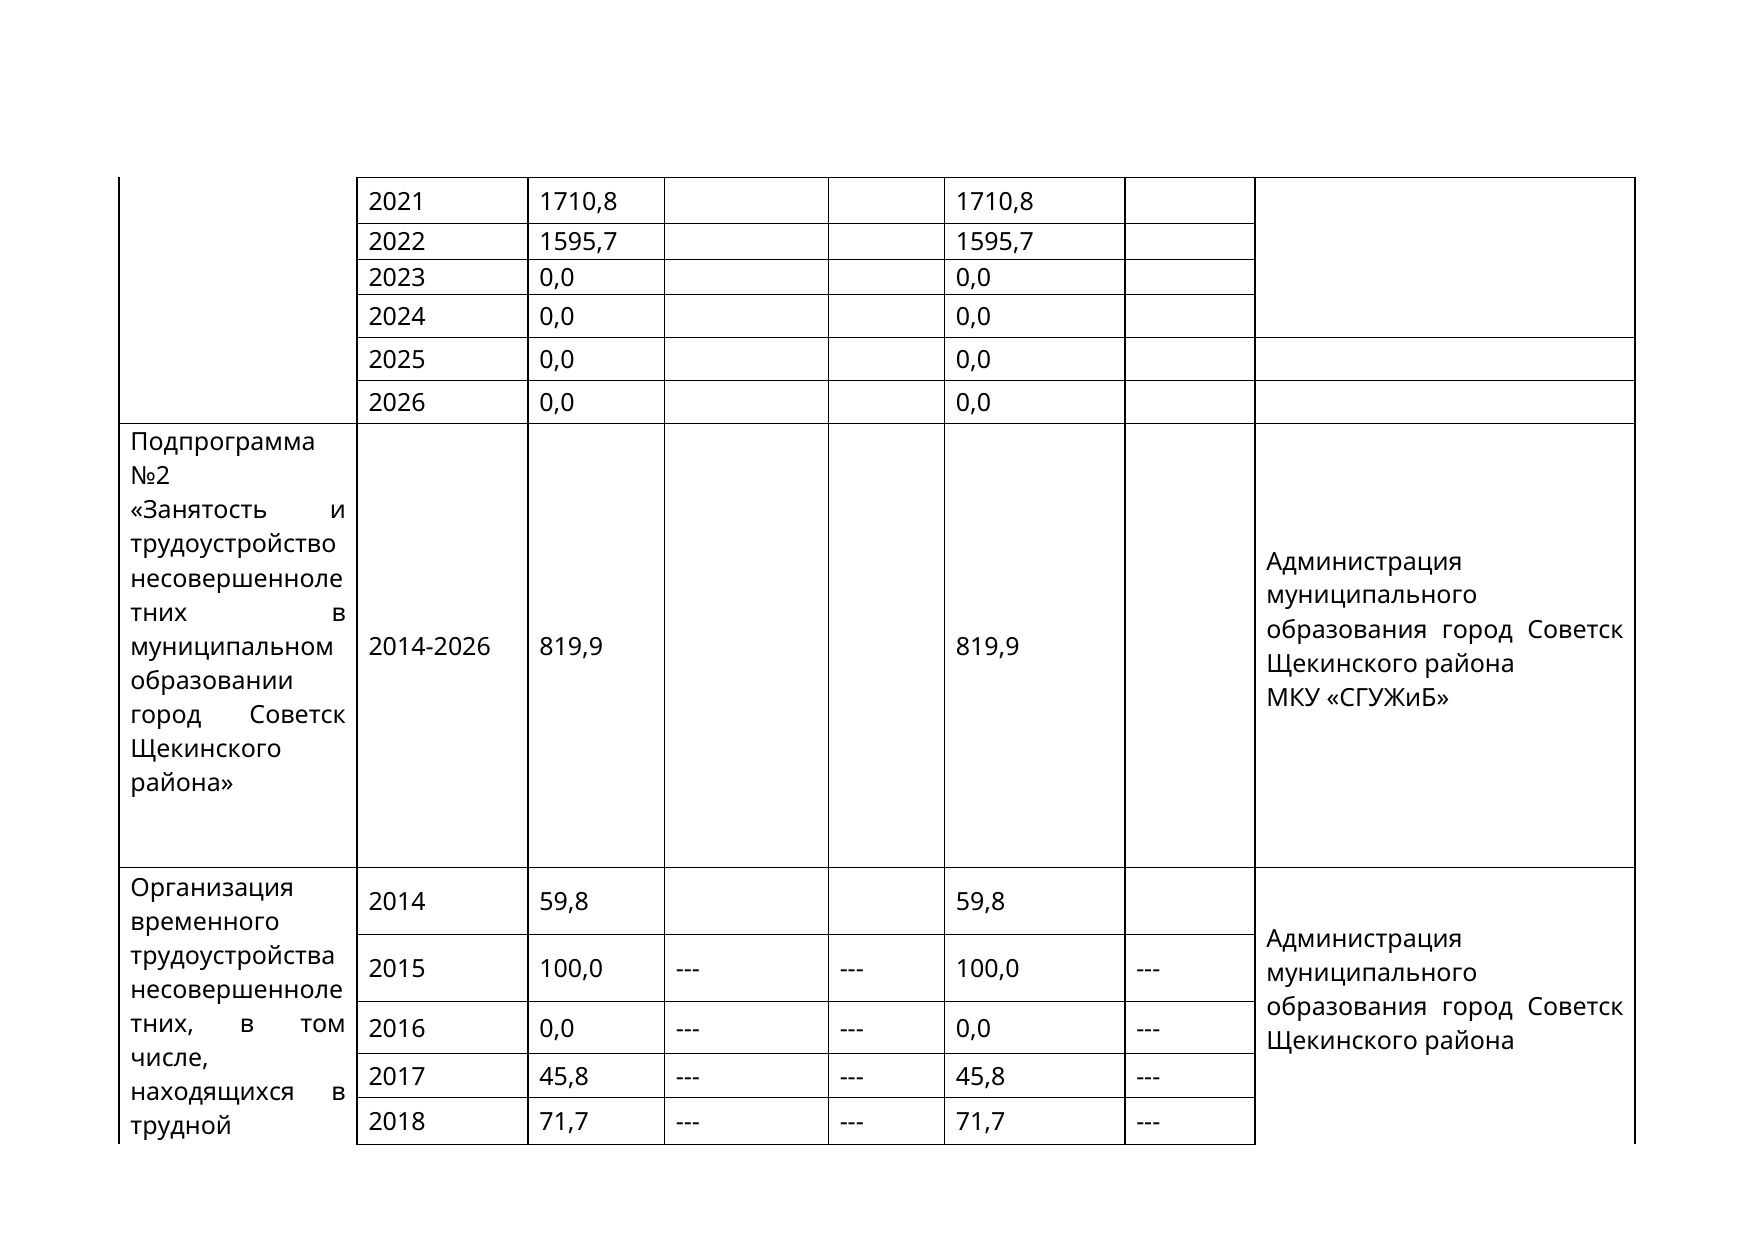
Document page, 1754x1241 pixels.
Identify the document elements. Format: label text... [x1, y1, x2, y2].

table_cell --- [665, 935, 828, 1001]
table_cell 100,0 [529, 935, 664, 1001]
table_cell 100,0 [945, 935, 1124, 1001]
table_cell 2018 [358, 1098, 527, 1144]
table_cell 0,0 [945, 260, 1124, 293]
table_cell [829, 424, 944, 867]
table_cell --- [829, 935, 944, 1001]
table_cell --- [829, 1002, 944, 1053]
table_cell 0,0 [529, 295, 664, 337]
table_cell [829, 224, 944, 258]
table_cell [665, 295, 828, 337]
table_cell --- [829, 1098, 944, 1144]
table_cell [665, 178, 828, 222]
table_cell 819,9 [945, 424, 1124, 867]
table_cell [120, 380, 356, 423]
table_cell [1126, 260, 1254, 293]
table_cell --- [665, 1002, 828, 1053]
table_cell [665, 381, 828, 423]
table_cell [1126, 178, 1254, 222]
table_cell 0,0 [945, 381, 1124, 423]
table_cell 45,8 [529, 1054, 664, 1097]
table_cell [829, 381, 944, 423]
table_cell 2022 [358, 224, 527, 258]
table_cell 0,0 [529, 338, 664, 380]
table_cell [1126, 295, 1254, 337]
table_cell 71,7 [945, 1098, 1124, 1144]
table_cell 59,8 [945, 868, 1124, 934]
table_cell 0,0 [529, 381, 664, 423]
table_cell [665, 424, 828, 867]
table_cell [665, 224, 828, 258]
table_cell --- [665, 1054, 828, 1097]
table_cell 0,0 [529, 260, 664, 293]
table_cell [1256, 338, 1634, 380]
table_cell 2017 [358, 1054, 527, 1097]
table_cell Подпрограмма №2 «Занятость и трудоустройство несовершеннолетних в муниципальном образовании город Советск Щекинского района» [120, 424, 356, 867]
table_cell 2021 [358, 178, 527, 222]
table_cell 0,0 [945, 338, 1124, 380]
table_cell 59,8 [529, 868, 664, 934]
table_cell [1126, 381, 1254, 423]
table_cell 2026 [358, 381, 527, 423]
table_cell [829, 260, 944, 293]
table_cell 0,0 [945, 295, 1124, 337]
table_cell [829, 338, 944, 380]
table_cell [829, 868, 944, 934]
table_cell [665, 338, 828, 380]
table_cell 0,0 [529, 1002, 664, 1053]
table_cell --- [829, 1054, 944, 1097]
table_cell 1710,8 [945, 178, 1124, 222]
table_cell Организация временного трудоустройства несовершеннолетних, в том числе, находящихся в трудной жизненной ситуации, во время летних каникул [120, 868, 356, 1144]
table_cell [1126, 868, 1254, 934]
table_cell 2016 [358, 1002, 527, 1053]
table_cell 2015 [358, 935, 527, 1001]
table_cell Администрация муниципального образования город Советск Щекинского района МКУ «СГУЖиБ» [1256, 424, 1634, 867]
table_cell 0,0 [945, 1002, 1124, 1053]
table_cell 1595,7 [945, 224, 1124, 258]
table_cell --- [1126, 1098, 1254, 1144]
table_cell Администрация муниципального образования город Советск Щекинского района [1256, 868, 1634, 1144]
table_cell [829, 295, 944, 337]
table_cell [1126, 424, 1254, 867]
table_cell --- [1126, 1002, 1254, 1053]
table_cell [1126, 224, 1254, 258]
table_cell [1126, 338, 1254, 380]
table_cell 45,8 [945, 1054, 1124, 1097]
table_cell 71,7 [529, 1098, 664, 1144]
table_cell --- [1126, 935, 1254, 1001]
table_cell [665, 868, 828, 934]
table_cell 2025 [358, 338, 527, 380]
table_cell --- [1126, 1054, 1254, 1097]
table_cell [829, 178, 944, 222]
table_cell 2014-2026 [358, 424, 527, 867]
table_cell [665, 260, 828, 293]
table_cell 819,9 [529, 424, 664, 867]
table_cell 2023 [358, 260, 527, 293]
table_cell [1256, 381, 1634, 423]
table_cell 2014 [358, 868, 527, 934]
table_cell --- [665, 1098, 828, 1144]
table_cell 1710,8 [529, 178, 664, 222]
table_cell 1595,7 [529, 224, 664, 258]
table_cell 2024 [358, 295, 527, 337]
